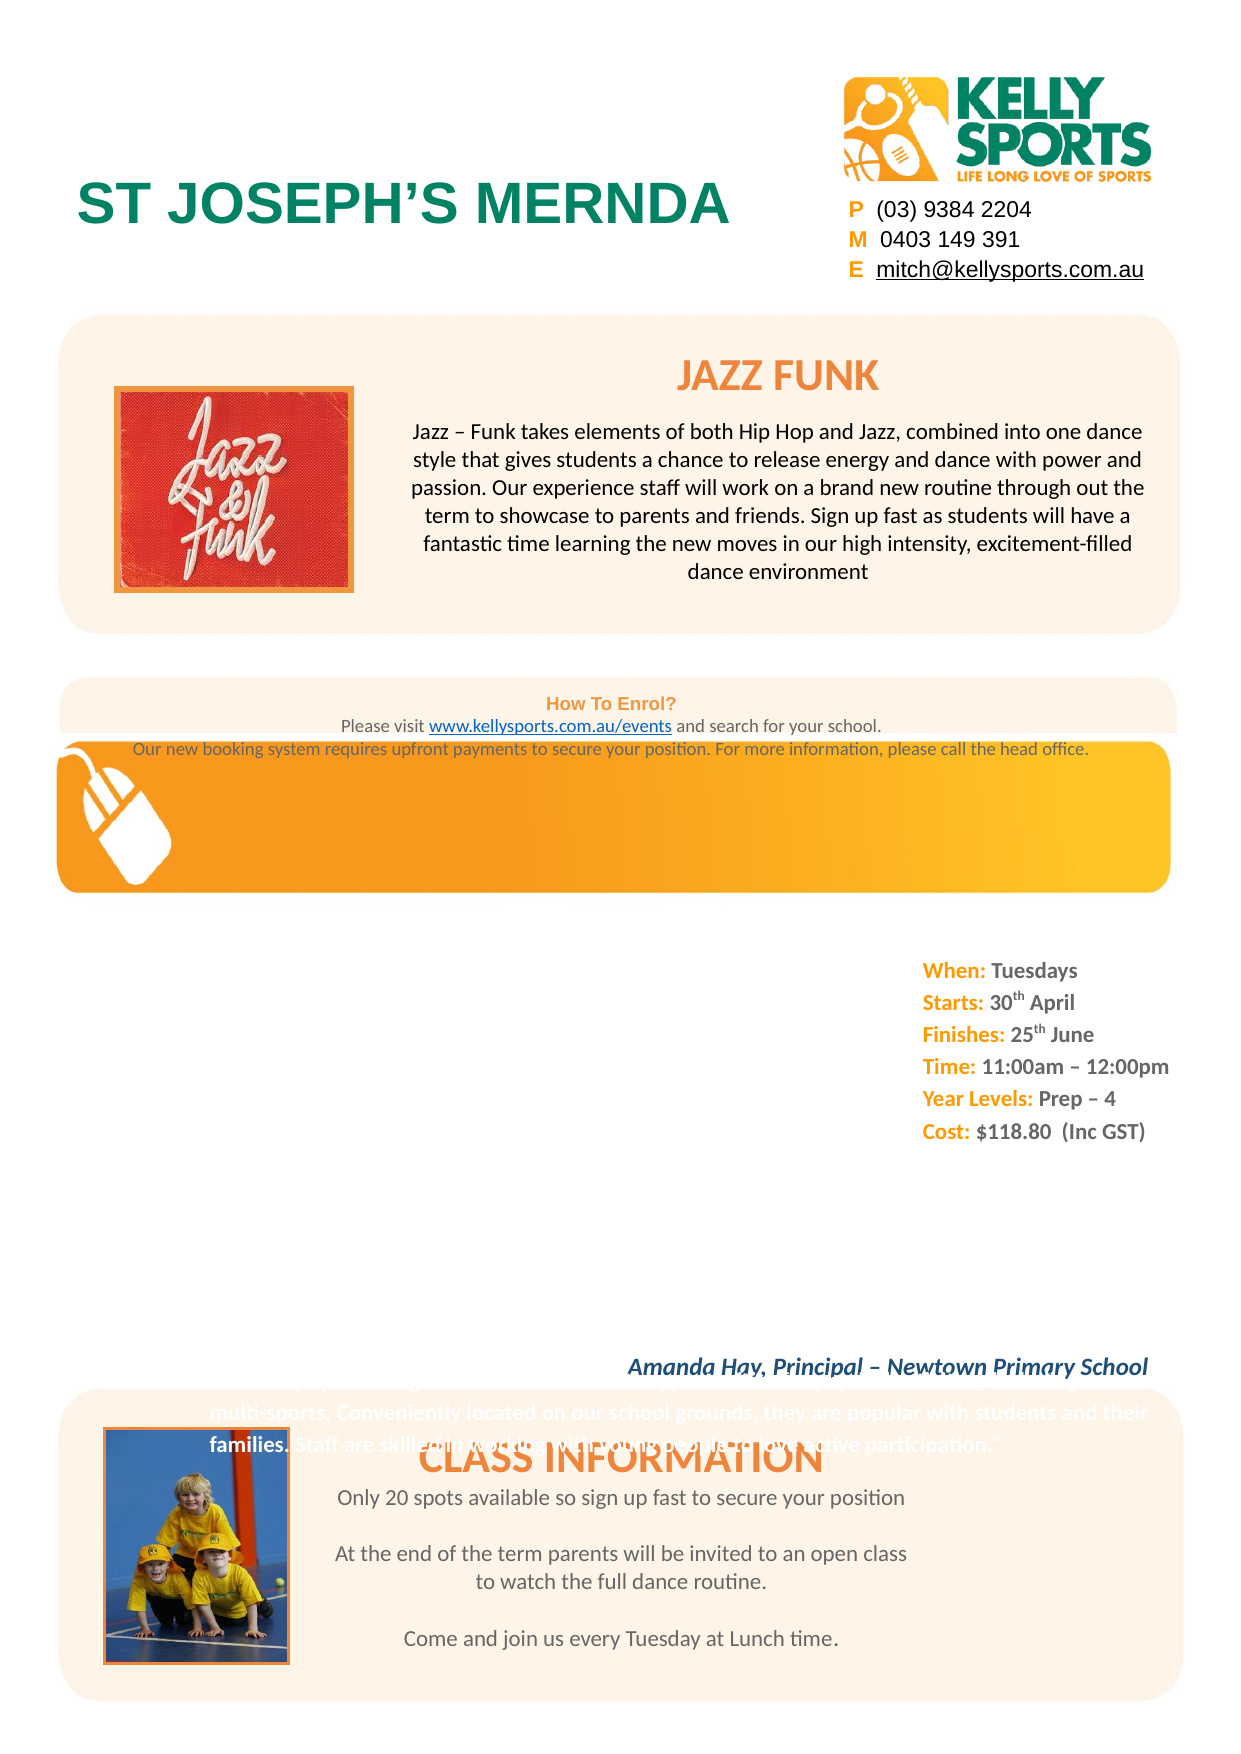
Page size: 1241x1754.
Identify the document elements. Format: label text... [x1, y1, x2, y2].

picture [5, 661, 1236, 905]
picture [747, 1370, 753, 1377]
picture [45, 1370, 1190, 1707]
text ST JOSEPH’S MERNDA [59, 93, 1181, 237]
picture [801, 49, 1182, 211]
picture [45, 296, 1187, 640]
